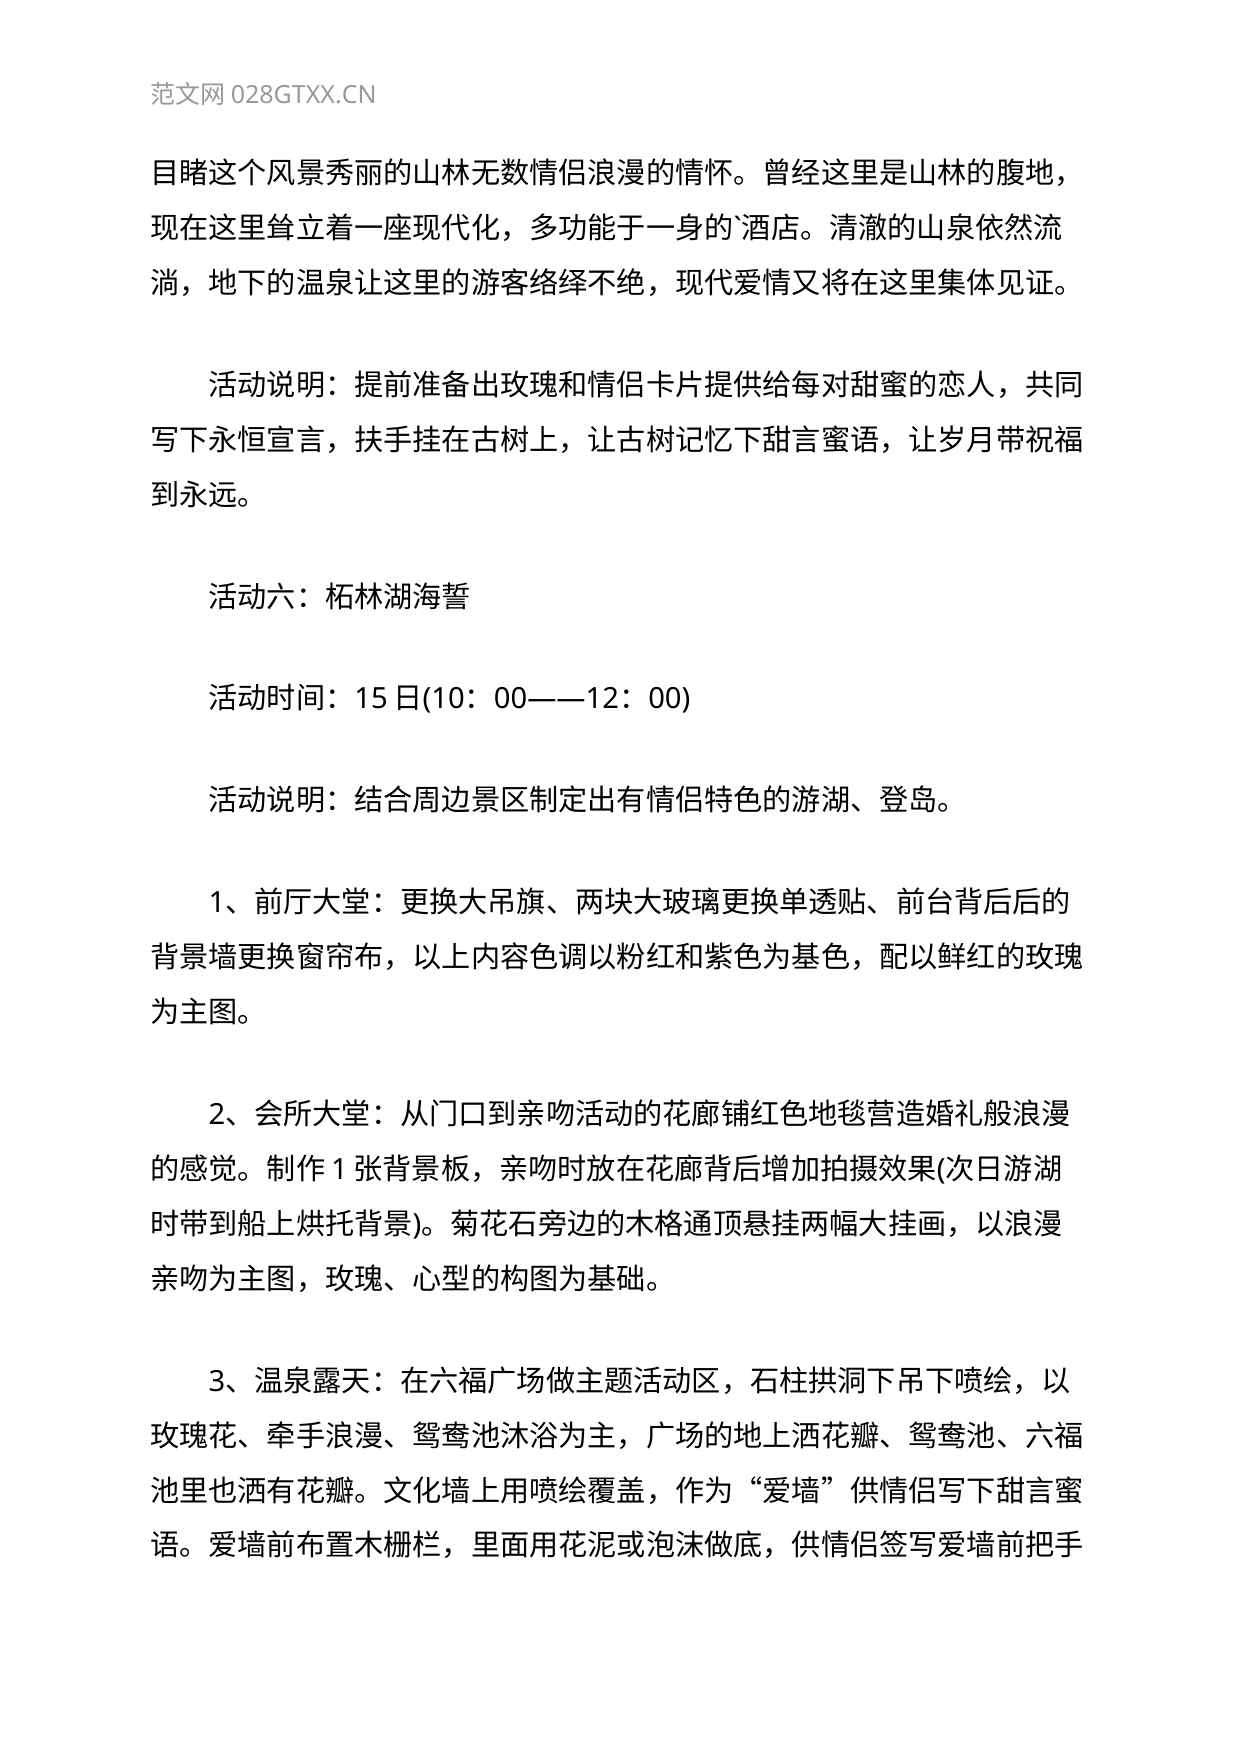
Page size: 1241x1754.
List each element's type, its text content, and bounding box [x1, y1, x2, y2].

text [150, 150, 1090, 302]
text 活动说明：提前准备出玫瑰和情侣卡片提供给每对甜蜜的恋人，共同写下永恒宣言，扶手挂在古树上，让古树记忆下甜言蜜语，让岁月带祝福到永远。 [150, 362, 1090, 514]
text 活动时间：15日(10：00——12：00) [150, 675, 1090, 717]
text 活动说明：结合周边景区制定出有情侣特色的游湖、登岛。 [150, 777, 1090, 819]
text 活动六：柘林湖海誓 [150, 573, 1090, 616]
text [150, 1357, 1090, 1564]
text 2、会所大堂：从门口到亲吻活动的花廊铺红色地毯营造婚礼般浪漫的感觉。制作1张背景板，亲吻时放在花廊背后增加拍摄效果(次日游湖时带到船上烘托背景)。菊花石旁边的木格通顶悬挂两幅大挂画，以浪漫亲吻为主图，玫瑰、心型的构图为基础。 [150, 1090, 1090, 1298]
text 1、前厅大堂：更换大吊旗、两块大玻璃更换单透贴、前台背后后的背景墙更换窗帘布，以上内容色调以粉红和紫色为基色，配以鲜红的玫瑰为主图。 [150, 879, 1090, 1031]
